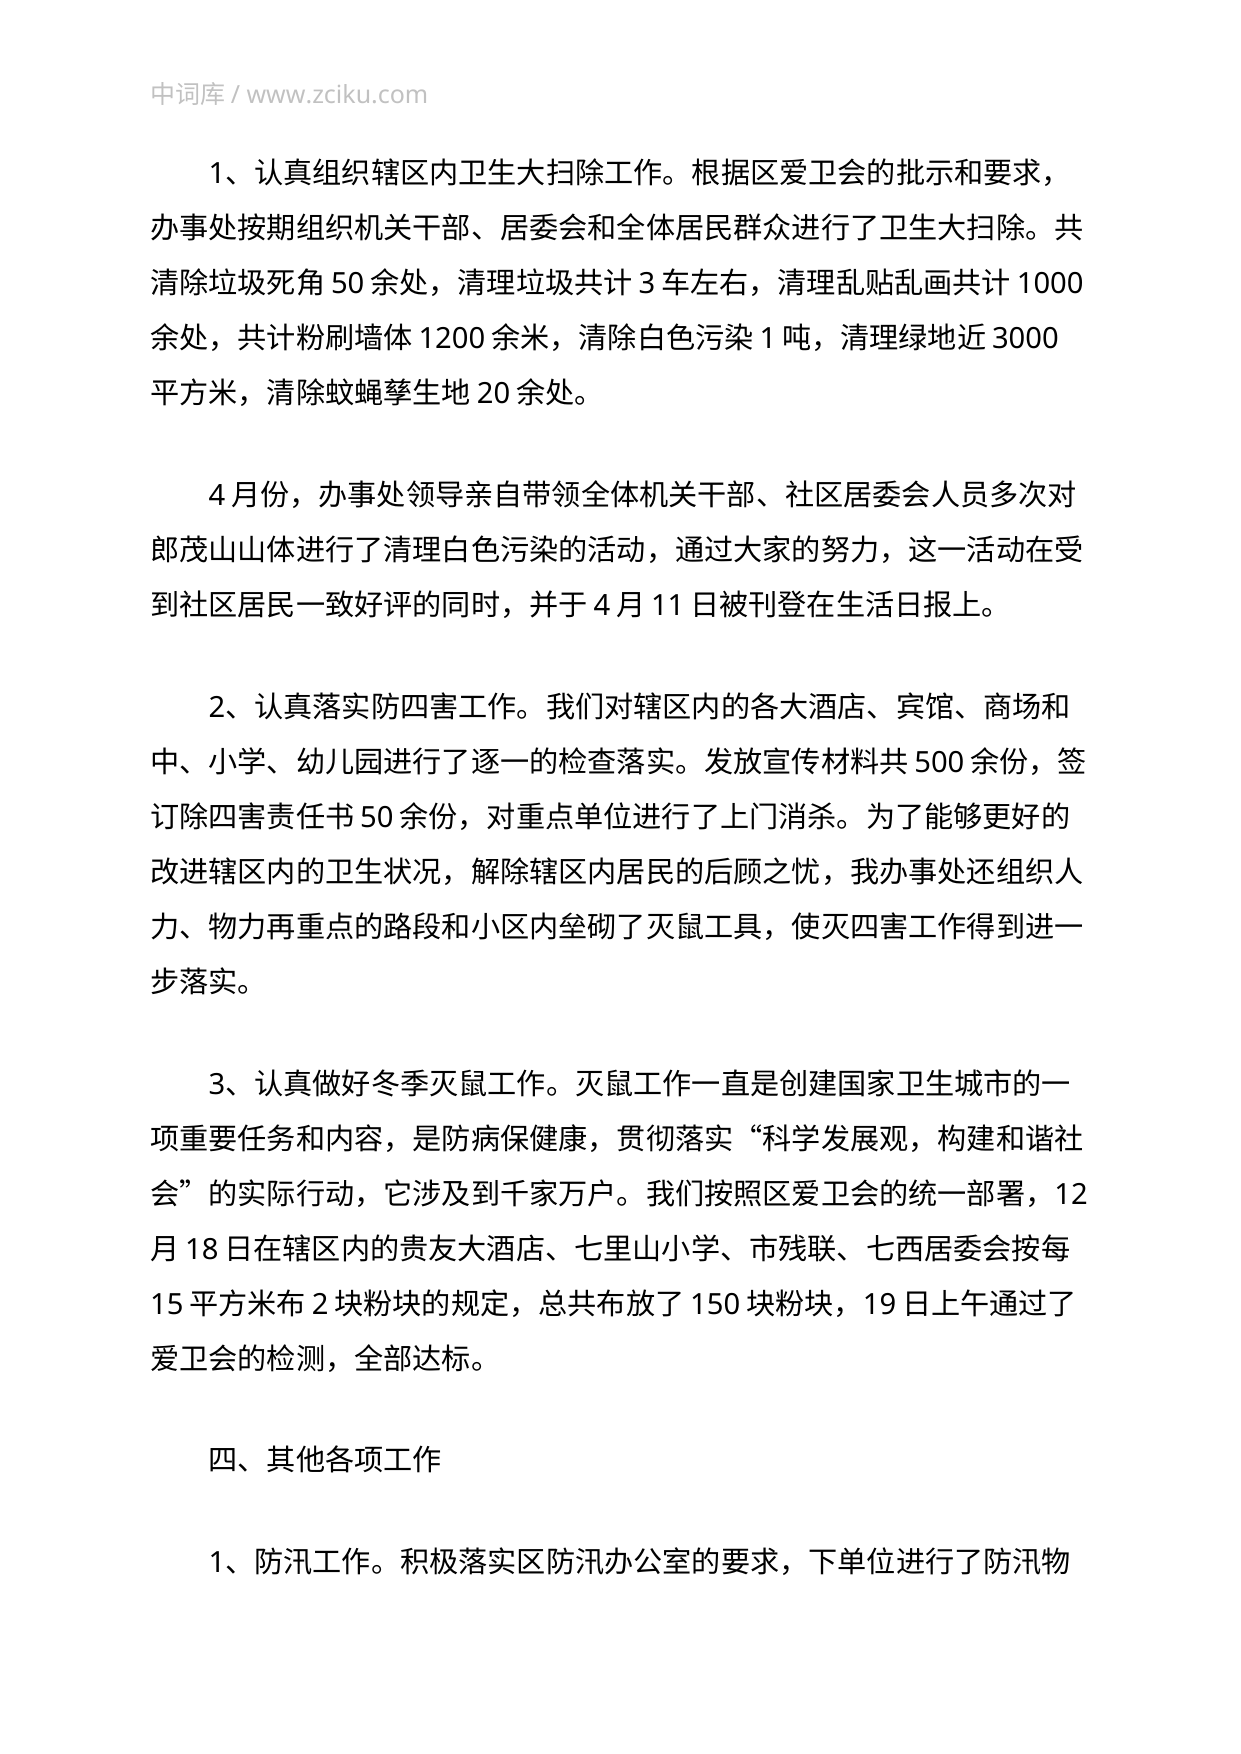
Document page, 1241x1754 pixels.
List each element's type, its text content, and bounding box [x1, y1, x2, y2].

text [150, 1539, 1090, 1581]
text 3、认真做好冬季灭鼠工作。灭鼠工作一直是创建国家卫生城市的一项重要任务和内容，是防病保健康，贯彻落实“科学发展观，构建和谐社会”的实际行动，它涉及到千家万户。我们按照区爱卫会的统一部署，12月18日在辖区内的贵友大酒店、七里山小学、市残联、七西居委会按每15平方米布2块粉块的规定，总共布放了150块粉块，19日上午通过了爱卫会的检测，全部达标。 [150, 1060, 1090, 1377]
text 4月份，办事处领导亲自带领全体机关干部、社区居委会人员多次对郎茂山山体进行了清理白色污染的活动，通过大家的努力，这一活动在受到社区居民一致好评的同时，并于4月11日被刊登在生活日报上。 [150, 472, 1090, 624]
text 四、其他各项工作 [150, 1437, 1090, 1479]
text 1、认真组织辖区内卫生大扫除工作。根据区爱卫会的批示和要求，办事处按期组织机关干部、居委会和全体居民群众进行了卫生大扫除。共清除垃圾死角50余处，清理垃圾共计3车左右，清理乱贴乱画共计1000余处，共计粉刷墙体1200余米，清除白色污染1吨，清理绿地近3000平方米，清除蚊蝇孳生地20余处。 [150, 150, 1090, 412]
text 2、认真落实防四害工作。我们对辖区内的各大酒店、宾馆、商场和中、小学、幼儿园进行了逐一的检查落实。发放宣传材料共500余份，签订除四害责任书50余份，对重点单位进行了上门消杀。为了能够更好的改进辖区内的卫生状况，解除辖区内居民的后顾之忧，我办事处还组织人力、物力再重点的路段和小区内垒砌了灭鼠工具，使灭四害工作得到进一步落实。 [150, 684, 1090, 1001]
